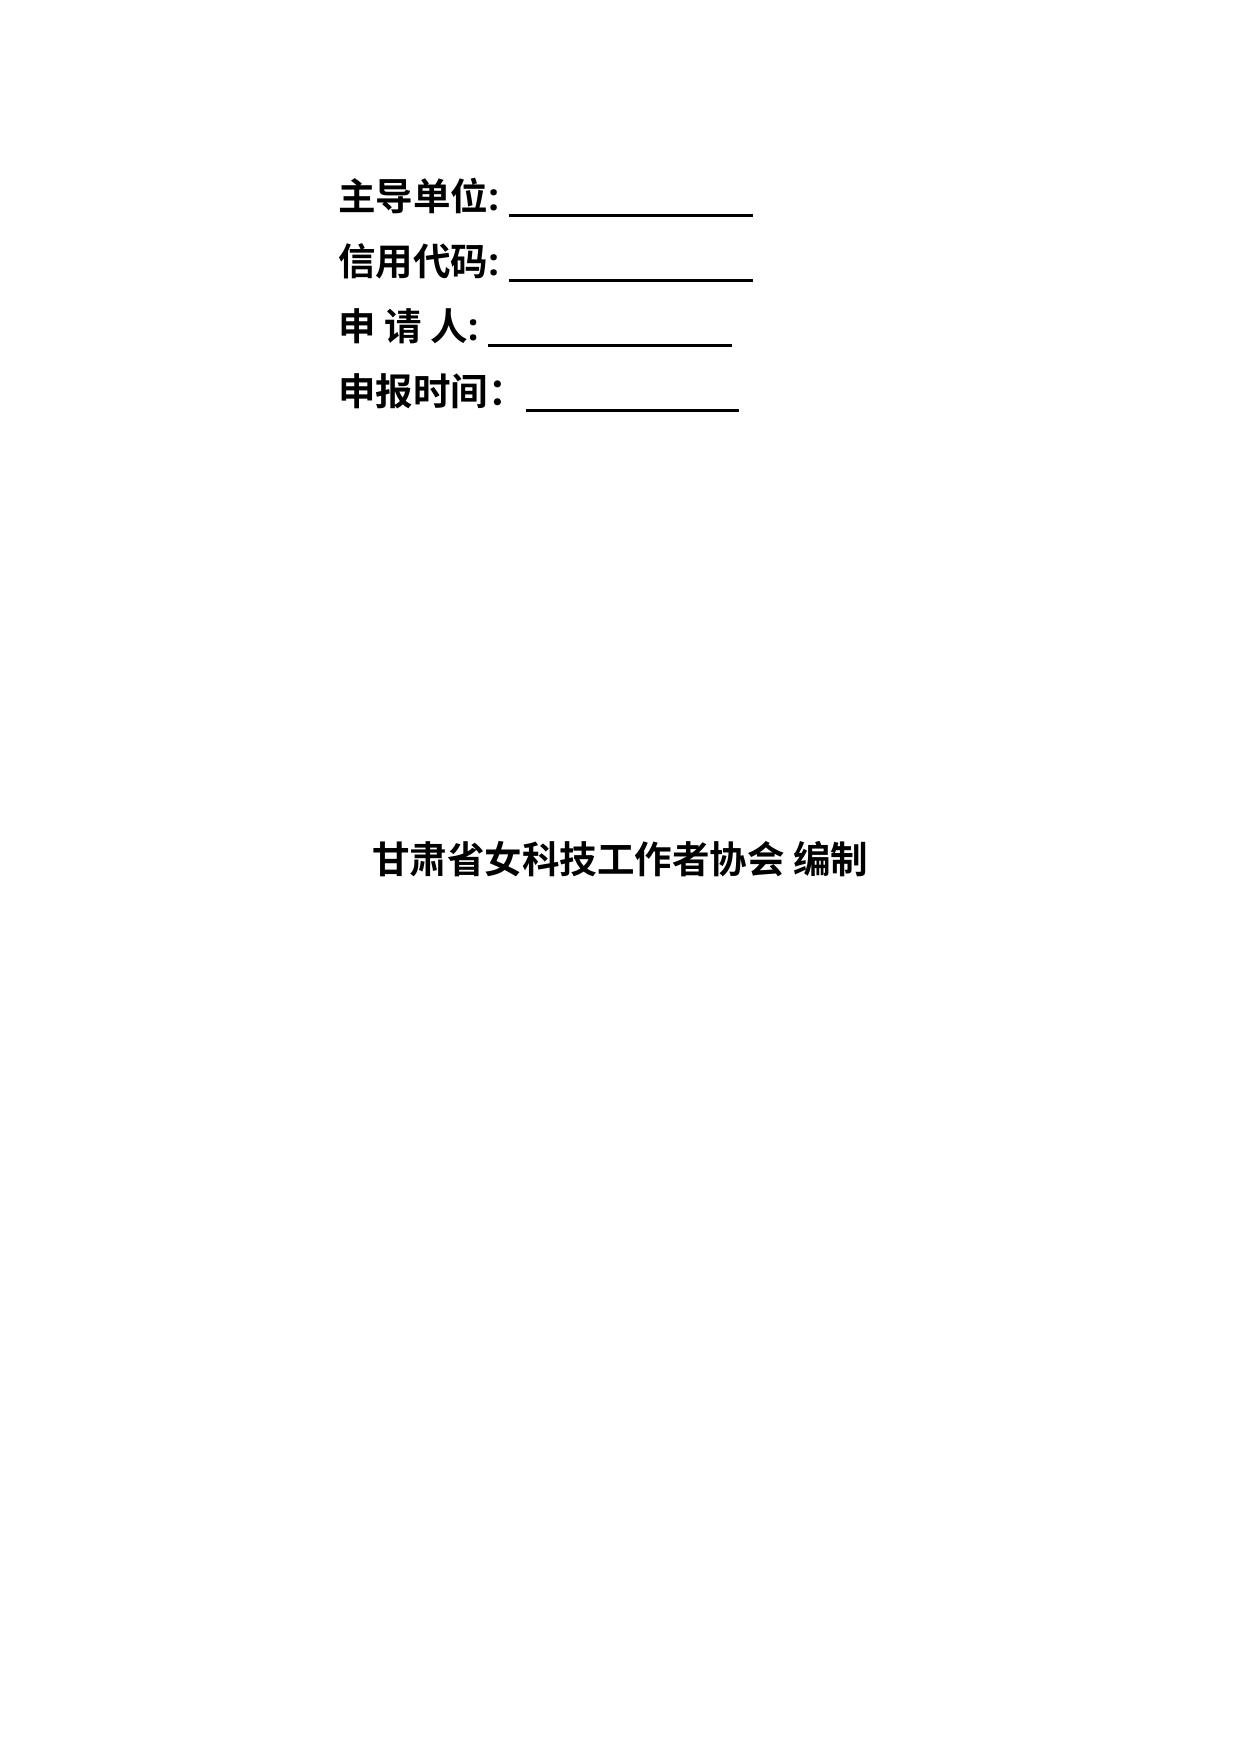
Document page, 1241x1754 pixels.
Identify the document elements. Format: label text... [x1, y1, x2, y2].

text 信用代码: [187, 227, 1053, 292]
text 申报时间： [187, 357, 1053, 422]
text 主导单位: [187, 162, 1053, 227]
text 申 请 人: [187, 292, 1053, 357]
text 甘肃省女科技工作者协会 编制 [187, 825, 1053, 890]
